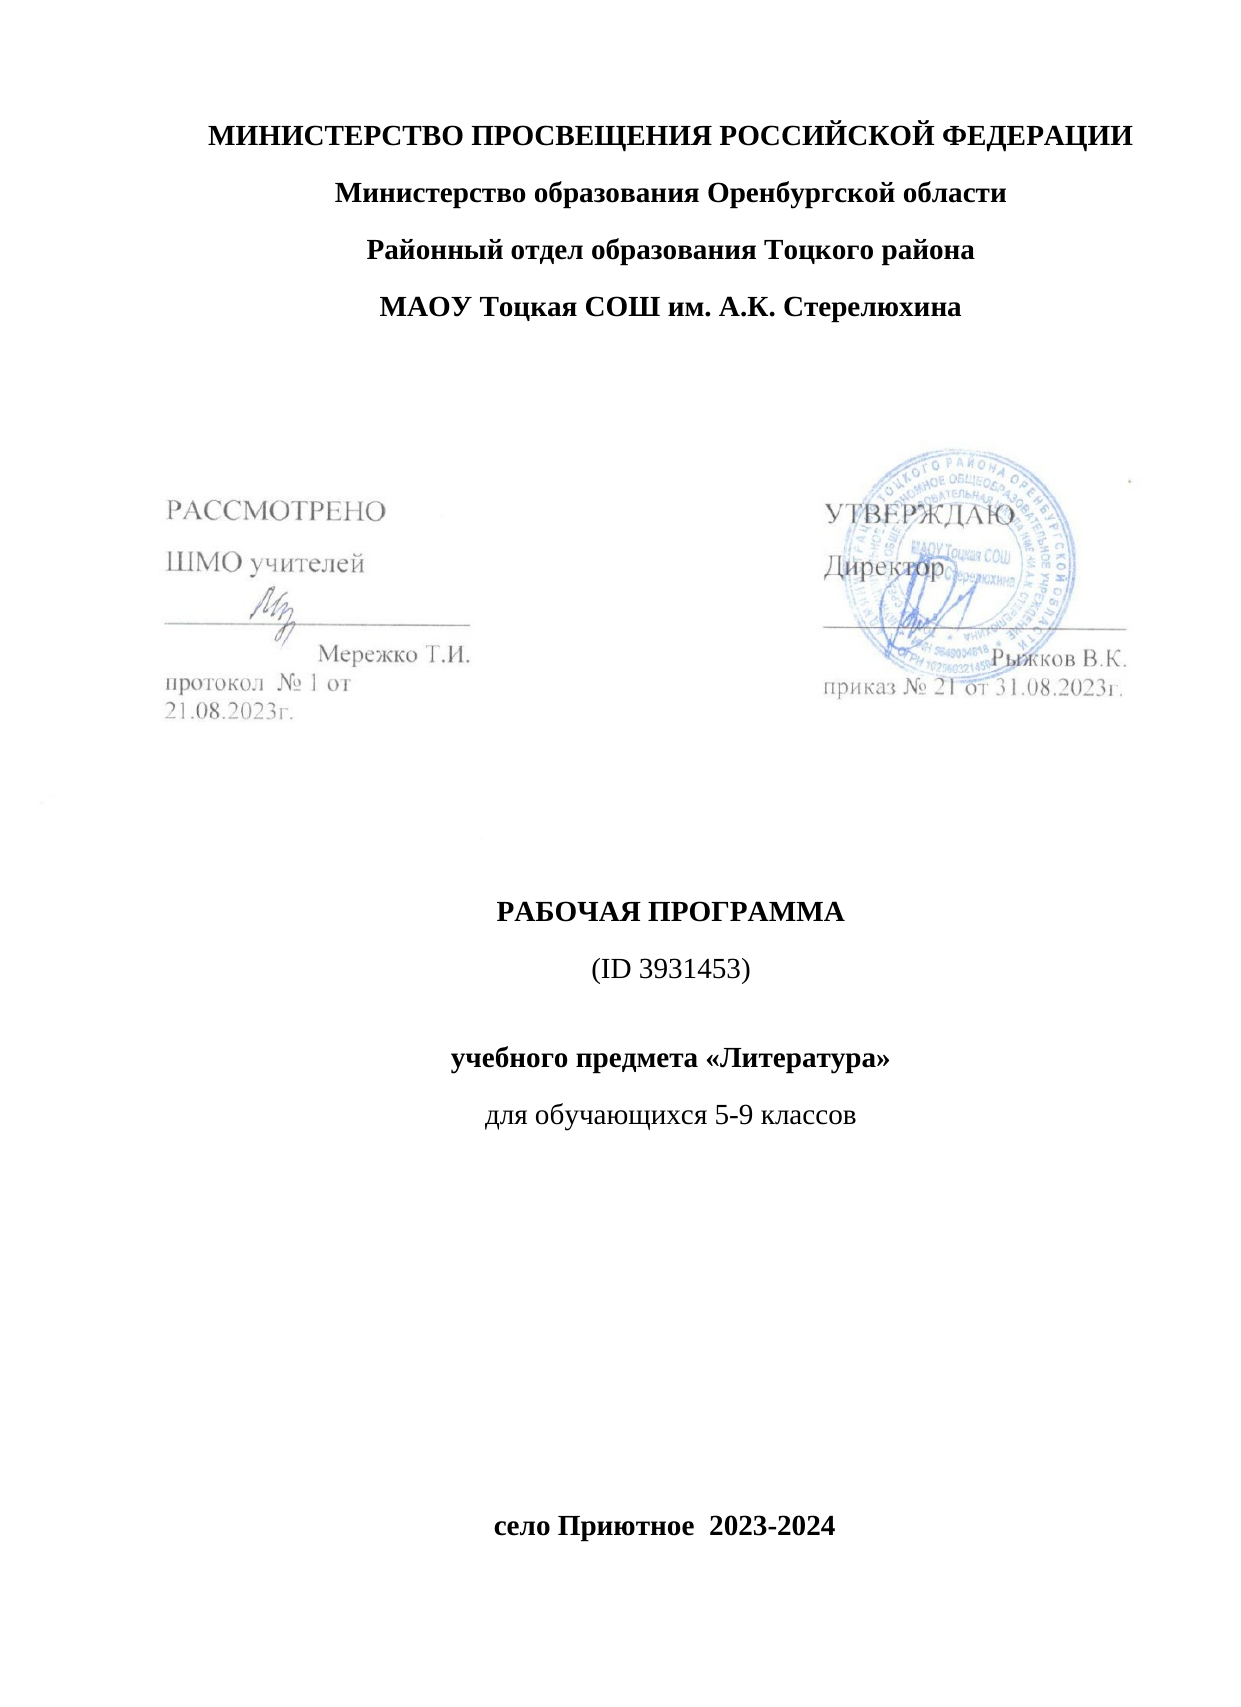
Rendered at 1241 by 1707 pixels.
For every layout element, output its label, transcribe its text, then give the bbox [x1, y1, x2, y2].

text ‌Районный отдел образования Тоцкого района‌​ [190, 232, 1152, 266]
text для обучающихся 5-9 классов [190, 1097, 1152, 1131]
text учебного предмета «Литература» [190, 1040, 1152, 1074]
text село Приютное ‌ 2023-2024‌​ [177, 1508, 1152, 1542]
picture [0, 393, 1239, 848]
text МИНИСТЕРСТВО ПРОСВЕЩЕНИЯ РОССИЙСКОЙ ФЕДЕРАЦИИ [190, 118, 1152, 152]
text МАОУ Тоцкая СОШ им. А.К. Стерелюхина [190, 289, 1152, 323]
text ‌Министерство образования Оренбургской области‌‌ [190, 175, 1152, 209]
text РАБОЧАЯ ПРОГРАММА [190, 894, 1152, 927]
text (ID 3931453) [190, 951, 1152, 984]
